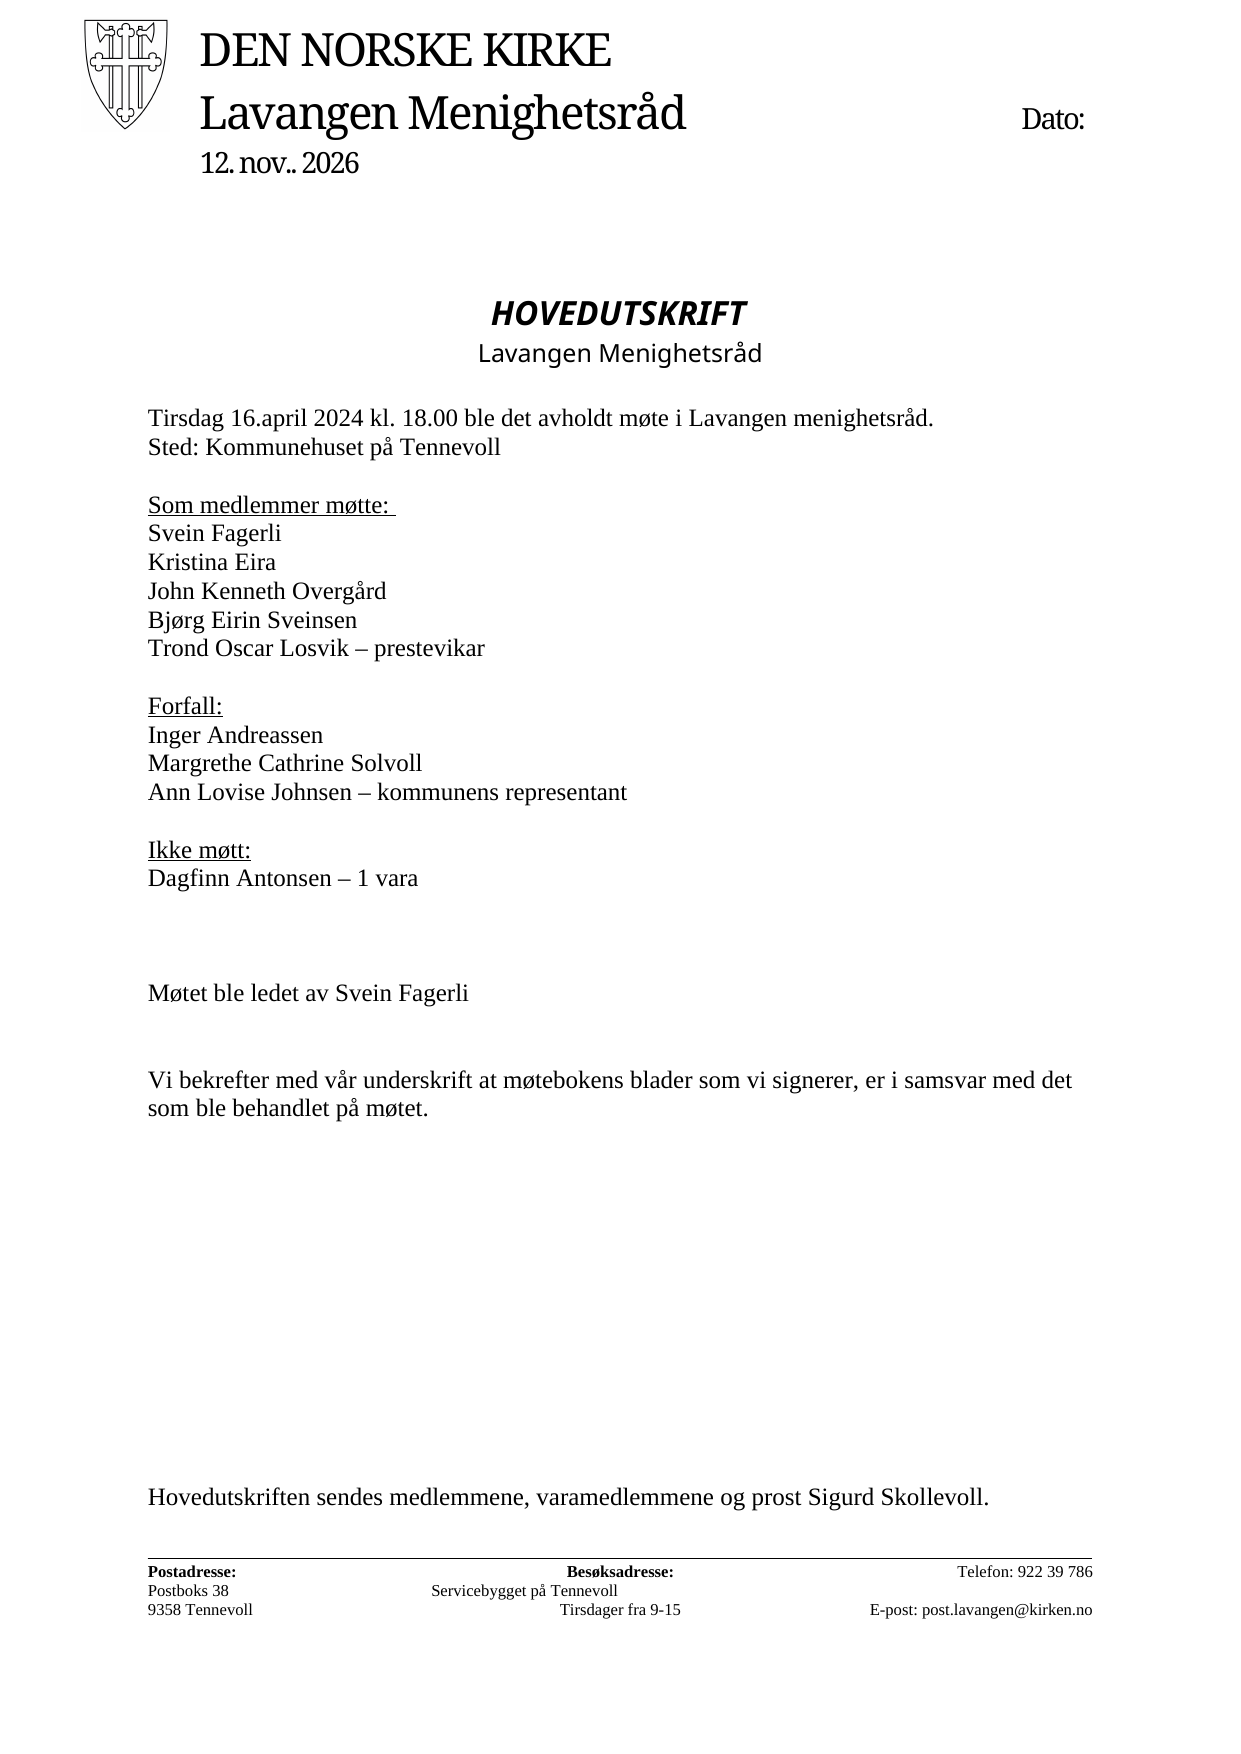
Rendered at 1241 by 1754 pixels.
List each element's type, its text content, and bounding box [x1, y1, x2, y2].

picture [81, 17, 171, 132]
text Forfall: [148, 691, 1092, 720]
text Trond Oscar Losvik – prestevikar [148, 633, 1092, 662]
text Tirsdag 16.april 2024 kl. 18.00 ble det avholdt møte i Lavangen menighetsråd. [148, 403, 1092, 432]
text Ikke møtt: [148, 835, 1092, 863]
text HOVEDUTSKRIFT [148, 290, 1092, 335]
text Svein Fagerli [148, 518, 1092, 547]
text Møtet ble ledet av Svein Fagerli [148, 978, 1092, 1007]
text Ann Lovise Johnsen – kommunens representant [148, 777, 1092, 806]
text Vi bekrefter med vår underskrift at møtebokens blader som vi signerer, er i samsvar med det som ble behandlet på møtet. [148, 1065, 1092, 1122]
text Hovedutskriften sendes medlemmene, varamedlemmene og prost Sigurd Skollevoll. [148, 1482, 1092, 1510]
text Margrethe Cathrine Solvoll [148, 748, 1092, 777]
text Lavangen Menighetsråd [148, 335, 1092, 369]
text Kristina Eira [148, 547, 1092, 576]
text Sted: Kommunehuset på Tennevoll [148, 432, 1092, 461]
text Inger Andreassen [148, 720, 1092, 748]
text Dagfinn Antonsen – 1 vara [148, 863, 1092, 892]
text Bjørg Eirin Sveinsen [148, 605, 1092, 633]
text Som medlemmer møtte: [148, 490, 1092, 518]
text John Kenneth Overgård [148, 576, 1092, 605]
